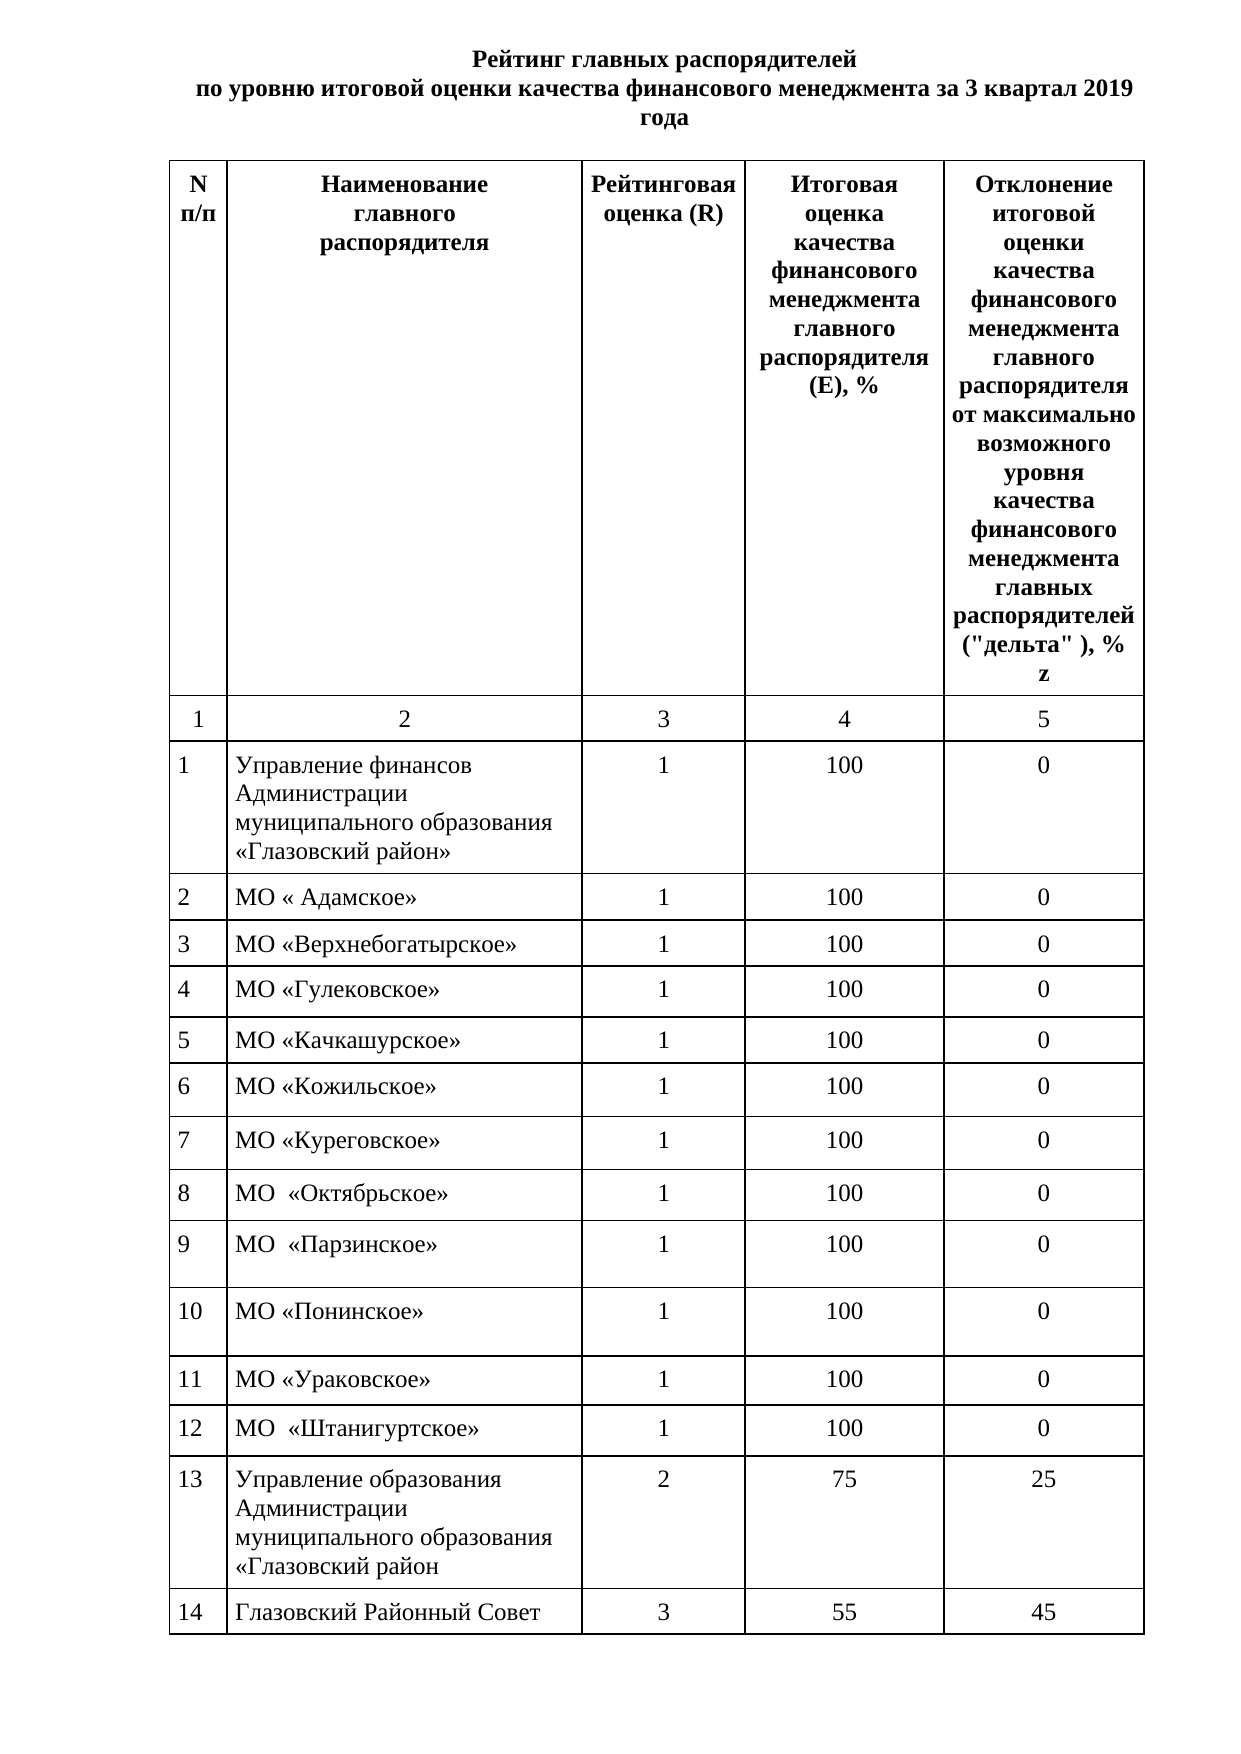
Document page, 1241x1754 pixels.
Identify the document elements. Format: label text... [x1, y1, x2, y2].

table_cell 100 [746, 1288, 943, 1355]
table_cell МО «Понинское» [228, 1288, 581, 1355]
table_cell 1 [170, 742, 226, 873]
table_cell 11 [170, 1357, 226, 1404]
table_cell 12 [170, 1406, 226, 1455]
table_cell МО «Штанигуртское» [228, 1406, 581, 1455]
table_cell 14 [170, 1589, 226, 1633]
table_cell 3 [170, 921, 226, 965]
table_cell МО «Куреговское» [228, 1117, 581, 1168]
table_cell 100 [746, 1170, 943, 1220]
table_cell 1 [583, 1288, 744, 1355]
table_cell 1 [583, 1064, 744, 1116]
table_cell МО «Качкашурское» [228, 1018, 581, 1062]
table_cell 1 [583, 1117, 744, 1168]
table_cell Управление образования Администрации муниципального образования «Глазовский район [228, 1457, 581, 1587]
table_cell 0 [945, 1117, 1143, 1168]
table_cell 100 [746, 1406, 943, 1455]
table_cell 2 [583, 1457, 744, 1587]
table_cell 100 [746, 1221, 943, 1287]
table_cell 100 [746, 874, 943, 919]
table_cell МО « Адамское» [228, 874, 581, 919]
table_cell 2 [170, 874, 226, 919]
table_cell 1 [583, 1221, 744, 1287]
table_cell 2 [228, 696, 581, 740]
table_cell 13 [170, 1457, 226, 1587]
table_cell 6 [170, 1064, 226, 1116]
table_cell 1 [583, 742, 744, 873]
table_cell 75 [746, 1457, 943, 1587]
table_cell 100 [746, 1018, 943, 1062]
table_cell 3 [583, 1589, 744, 1633]
table_cell 25 [945, 1457, 1143, 1587]
table_cell 1 [583, 921, 744, 965]
table_cell 0 [945, 1221, 1143, 1287]
table_cell 9 [170, 1221, 226, 1287]
table_cell 10 [170, 1288, 226, 1355]
table_cell 7 [170, 1117, 226, 1168]
table_cell 0 [945, 921, 1143, 965]
table_cell 1 [583, 874, 744, 919]
table_cell 100 [746, 1357, 943, 1404]
table_cell МО «Гулековское» [228, 967, 581, 1016]
table_cell 100 [746, 1117, 943, 1168]
table_cell 1 [170, 696, 226, 740]
table_cell Управление финансов Администрации муниципального образования «Глазовский район» [228, 742, 581, 873]
table_cell 1 [583, 967, 744, 1016]
table_cell 0 [945, 1064, 1143, 1116]
table_cell 4 [170, 967, 226, 1016]
table_cell 100 [746, 967, 943, 1016]
table_header Наименование главного распорядителя [228, 161, 581, 694]
table_header N п/п [170, 161, 226, 694]
table_cell 5 [170, 1018, 226, 1062]
table_cell 0 [945, 742, 1143, 873]
table_cell 1 [583, 1357, 744, 1404]
table_cell МО «Октябрьское» [228, 1170, 581, 1220]
table_header Итоговая оценка качества финансового менеджмента главного распорядителя (E), % [746, 161, 943, 694]
table_cell МО «Парзинское» [228, 1221, 581, 1287]
table_cell 0 [945, 1406, 1143, 1455]
table_cell 0 [945, 1357, 1143, 1404]
table_cell 55 [746, 1589, 943, 1633]
table_cell 3 [583, 696, 744, 740]
table_cell 0 [945, 1170, 1143, 1220]
table_cell 0 [945, 967, 1143, 1016]
text Рейтинг главных распорядителей по уровню итоговой оценки качества финансового менеджмента за 3 квартал 2019 года [177, 44, 1152, 131]
table_cell 45 [945, 1589, 1143, 1633]
table_cell 0 [945, 1018, 1143, 1062]
table_cell 5 [945, 696, 1143, 740]
table_cell 1 [583, 1018, 744, 1062]
table_cell 100 [746, 742, 943, 873]
table_cell 0 [945, 874, 1143, 919]
table_cell 4 [746, 696, 943, 740]
table_cell МО «Кожильское» [228, 1064, 581, 1116]
table_cell 1 [583, 1170, 744, 1220]
table_cell 100 [746, 921, 943, 965]
table_cell 100 [746, 1064, 943, 1116]
table_cell МО «Верхнебогатырское» [228, 921, 581, 965]
table_cell 8 [170, 1170, 226, 1220]
table_header Рейтинговая оценка (R) [583, 161, 744, 694]
table_cell 1 [583, 1406, 744, 1455]
table_header Отклонение итоговой оценки качества финансового менеджмента главного распорядителя от максимально возможного уровня качества финансового менеджмента главных распорядителей ("дельта" ), % z [945, 161, 1143, 694]
table_cell 0 [945, 1288, 1143, 1355]
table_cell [228, 1589, 581, 1633]
table_cell МО «Ураковское» [228, 1357, 581, 1404]
